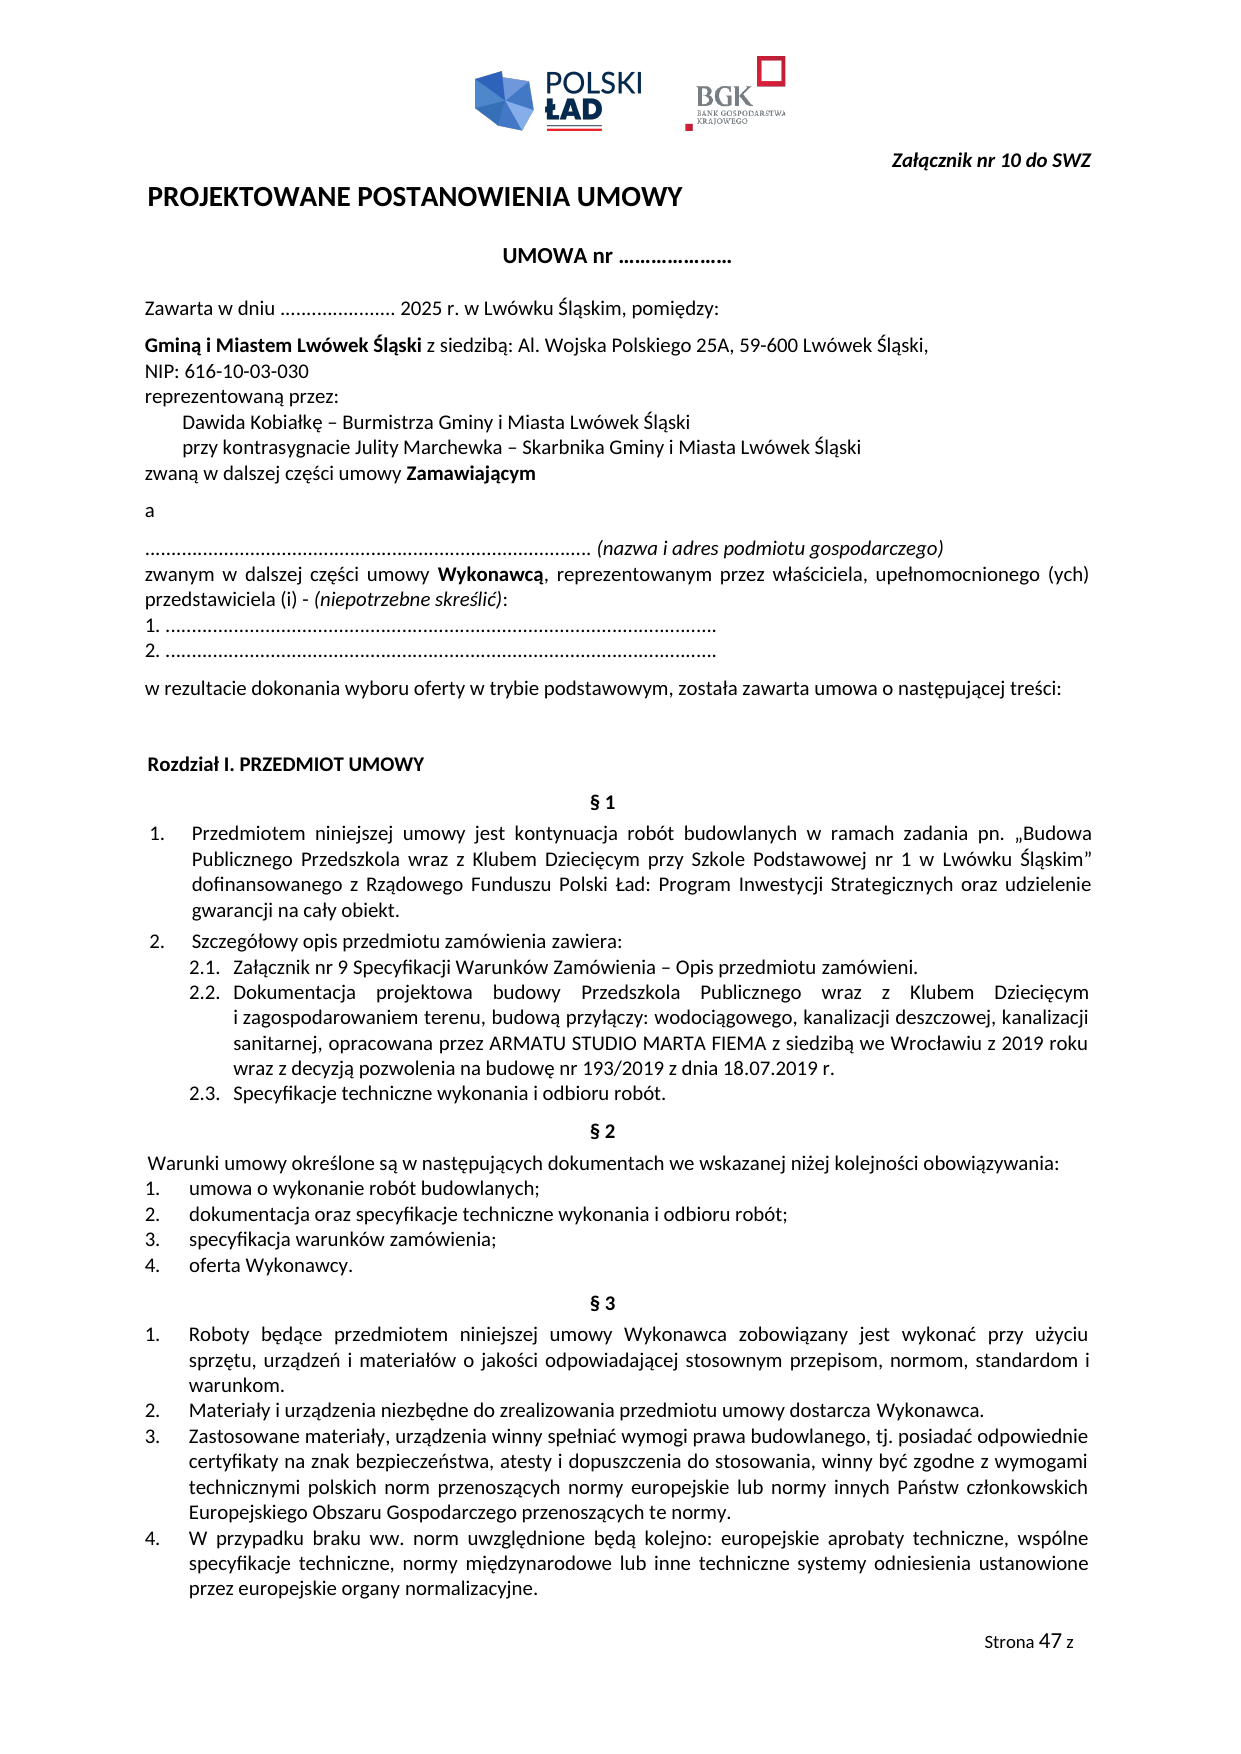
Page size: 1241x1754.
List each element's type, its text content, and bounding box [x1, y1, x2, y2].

subtitle § 3 [85, 1290, 1119, 1315]
text Zawarta w dniu ...................... 2025 r. w Lwówku Śląskim, pomiędzy: [144, 295, 1090, 320]
text § 1 [85, 789, 1119, 814]
list Dokumentacja projektowa budowy Przedszkola Publicznego wraz z Klubem Dziecięcym i zagospodarowaniem terenu, budową przyłączy: wodociągowego, kanalizacji deszczowej, kanalizacji sanitarnej, opracowana przez ARMATU STUDIO MARTA FIEMA z siedzibą we Wrocławiu z 2019 roku wraz z decyzją pozwolenia na budowę nr 193/2019 z dnia 18.07.2019 r. [189, 979, 1090, 1081]
list Szczegółowy opis przedmiotu zamówienia zawiera: [149, 928, 1093, 954]
text zwanym w dalszej części umowy Wykonawcą, reprezentowanym przez właściciela, upełnomocnionego (ych) przedstawiciela (i) - (niepotrzebne skreślić): [144, 561, 1090, 612]
text Załącznik nr 10 do SWZ [85, 148, 1093, 173]
text w rezultacie dokonania wyboru oferty w trybie podstawowym, została zawarta umowa o następującej treści: [144, 675, 1090, 701]
list W przypadku braku ww. norm uwzględnione będą kolejno: europejskie aprobaty techniczne, wspólne specyfikacje techniczne, normy międzynarodowe lub inne techniczne systemy odniesienia ustanowione przez europejskie organy normalizacyjne. [144, 1525, 1090, 1601]
text UMOWA nr ………………… [144, 241, 1090, 269]
list Załącznik nr 9 Specyfikacji Warunków Zamówienia – Opis przedmiotu zamówieni. [189, 954, 1090, 979]
text PROJEKTOWANE POSTANOWIENIA UMOWY [147, 178, 1119, 213]
text Gminą i Miastem Lwówek Śląski z siedzibą: Al. Wojska Polskiego 25A, 59-600 Lwówek Śląski, NIP: 616-10-03-030 [144, 333, 1090, 383]
list Specyfikacje techniczne wykonania i odbioru robót. [189, 1081, 1090, 1106]
subtitle § 2 [85, 1118, 1119, 1144]
text ..................................................................................... (nazwa i adres podmiotu gospodarczego) [144, 536, 1090, 561]
list specyfikacja warunków zamówienia; [144, 1226, 1119, 1252]
picture [685, 56, 786, 131]
text a [144, 498, 1090, 523]
list Przedmiotem niniejszej umowy jest kontynuacja robót budowlanych w ramach zadania pn. „Budowa Publicznego Przedszkola wraz z Klubem Dziecięcym przy Szkole Podstawowej nr 1 w Lwówku Śląskim” dofinansowanego z Rządowego Funduszu Polski Ład: Program Inwestycji Strategicznych oraz udzielenie gwarancji na cały obiekt. [149, 821, 1093, 922]
subtitle Rozdział I. PRZEDMIOT UMOWY [147, 751, 1119, 776]
list Materiały i urządzenia niezbędne do zrealizowania przedmiotu umowy dostarcza Wykonawca. [144, 1398, 1090, 1423]
list umowa o wykonanie robót budowlanych; [144, 1175, 1119, 1201]
text Warunki umowy określone są w następujących dokumentach we wskazanej niżej kolejności obowiązywania: [147, 1150, 1119, 1175]
picture [475, 71, 641, 131]
text Dawida Kobiałkę – Burmistrza Gminy i Miasta Lwówek Śląski [144, 409, 1090, 434]
text 1. ......................................................................................................... [144, 612, 1090, 637]
list Zastosowane materiały, urządzenia winny spełniać wymogi prawa budowlanego, tj. posiadać odpowiednie certyfikaty na znak bezpieczeństwa, atesty i dopuszczenia do stosowania, winny być zgodne z wymogami technicznymi polskich norm przenoszących normy europejskie lub normy innych Państw członkowskich Europejskiego Obszaru Gospodarczego przenoszących te normy. [144, 1423, 1090, 1525]
text przy kontrasygnacie Julity Marchewka – Skarbnika Gminy i Miasta Lwówek Śląski [144, 434, 1090, 460]
text zwaną w dalszej części umowy Zamawiającym [144, 460, 1090, 485]
list oferta Wykonawcy. [144, 1252, 1119, 1277]
text reprezentowaną przez: [144, 383, 1090, 409]
text 2. ......................................................................................................... [144, 637, 1090, 663]
list Roboty będące przedmiotem niniejszej umowy Wykonawca zobowiązany jest wykonać przy użyciu sprzętu, urządzeń i materiałów o jakości odpowiadającej stosownym przepisom, normom, standardom i warunkom. [144, 1321, 1090, 1398]
list dokumentacja oraz specyfikacje techniczne wykonania i odbioru robót; [144, 1201, 1119, 1226]
